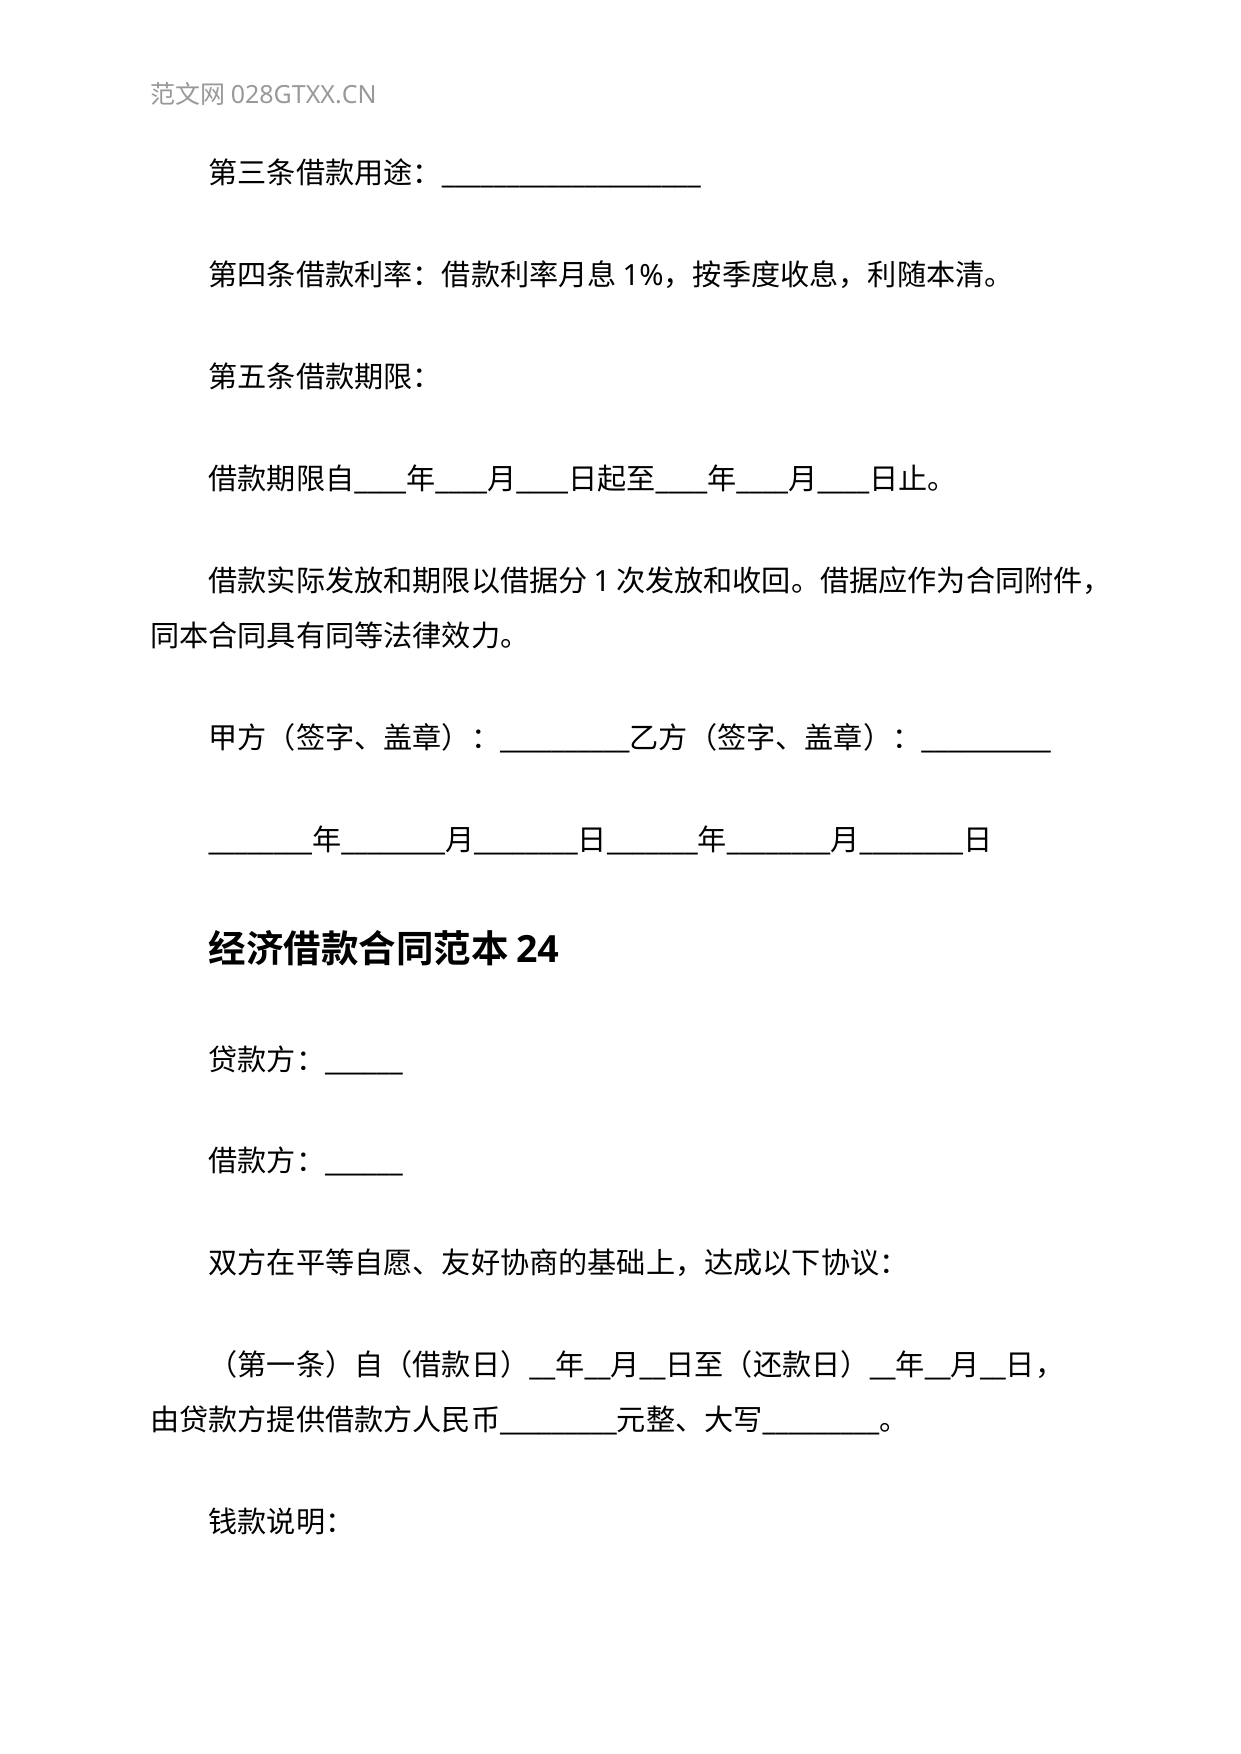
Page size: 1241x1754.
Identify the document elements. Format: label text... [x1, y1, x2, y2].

text 双方在平等自愿、友好协商的基础上，达成以下协议： [150, 1240, 1090, 1282]
text 借款期限自____年____月____日起至____年____月____日止。 [150, 456, 1090, 498]
text 第三条借款用途：____________________ [150, 150, 1090, 192]
text 贷款方：______ [150, 1036, 1090, 1078]
text 第四条借款利率：借款利率月息1%，按季度收息，利随本清。 [150, 252, 1090, 294]
text 借款实际发放和期限以借据分1次发放和收回。借据应作为合同附件，同本合同具有同等法律效力。 [150, 558, 1090, 655]
text 钱款说明： [150, 1499, 1090, 1541]
text （第一条）自（借款日）__年__月__日至（还款日）__年__月__日，由贷款方提供借款方人民币_________元整、大写_________。 [150, 1342, 1090, 1439]
text 第五条借款期限： [150, 354, 1090, 396]
text 借款方：______ [150, 1138, 1090, 1180]
text ________年________月________日_______年________月________日 [150, 816, 1090, 859]
text 甲方（签字、盖章）：__________乙方（签字、盖章）：__________ [150, 714, 1090, 757]
text 经济借款合同范本24 [150, 918, 1090, 973]
